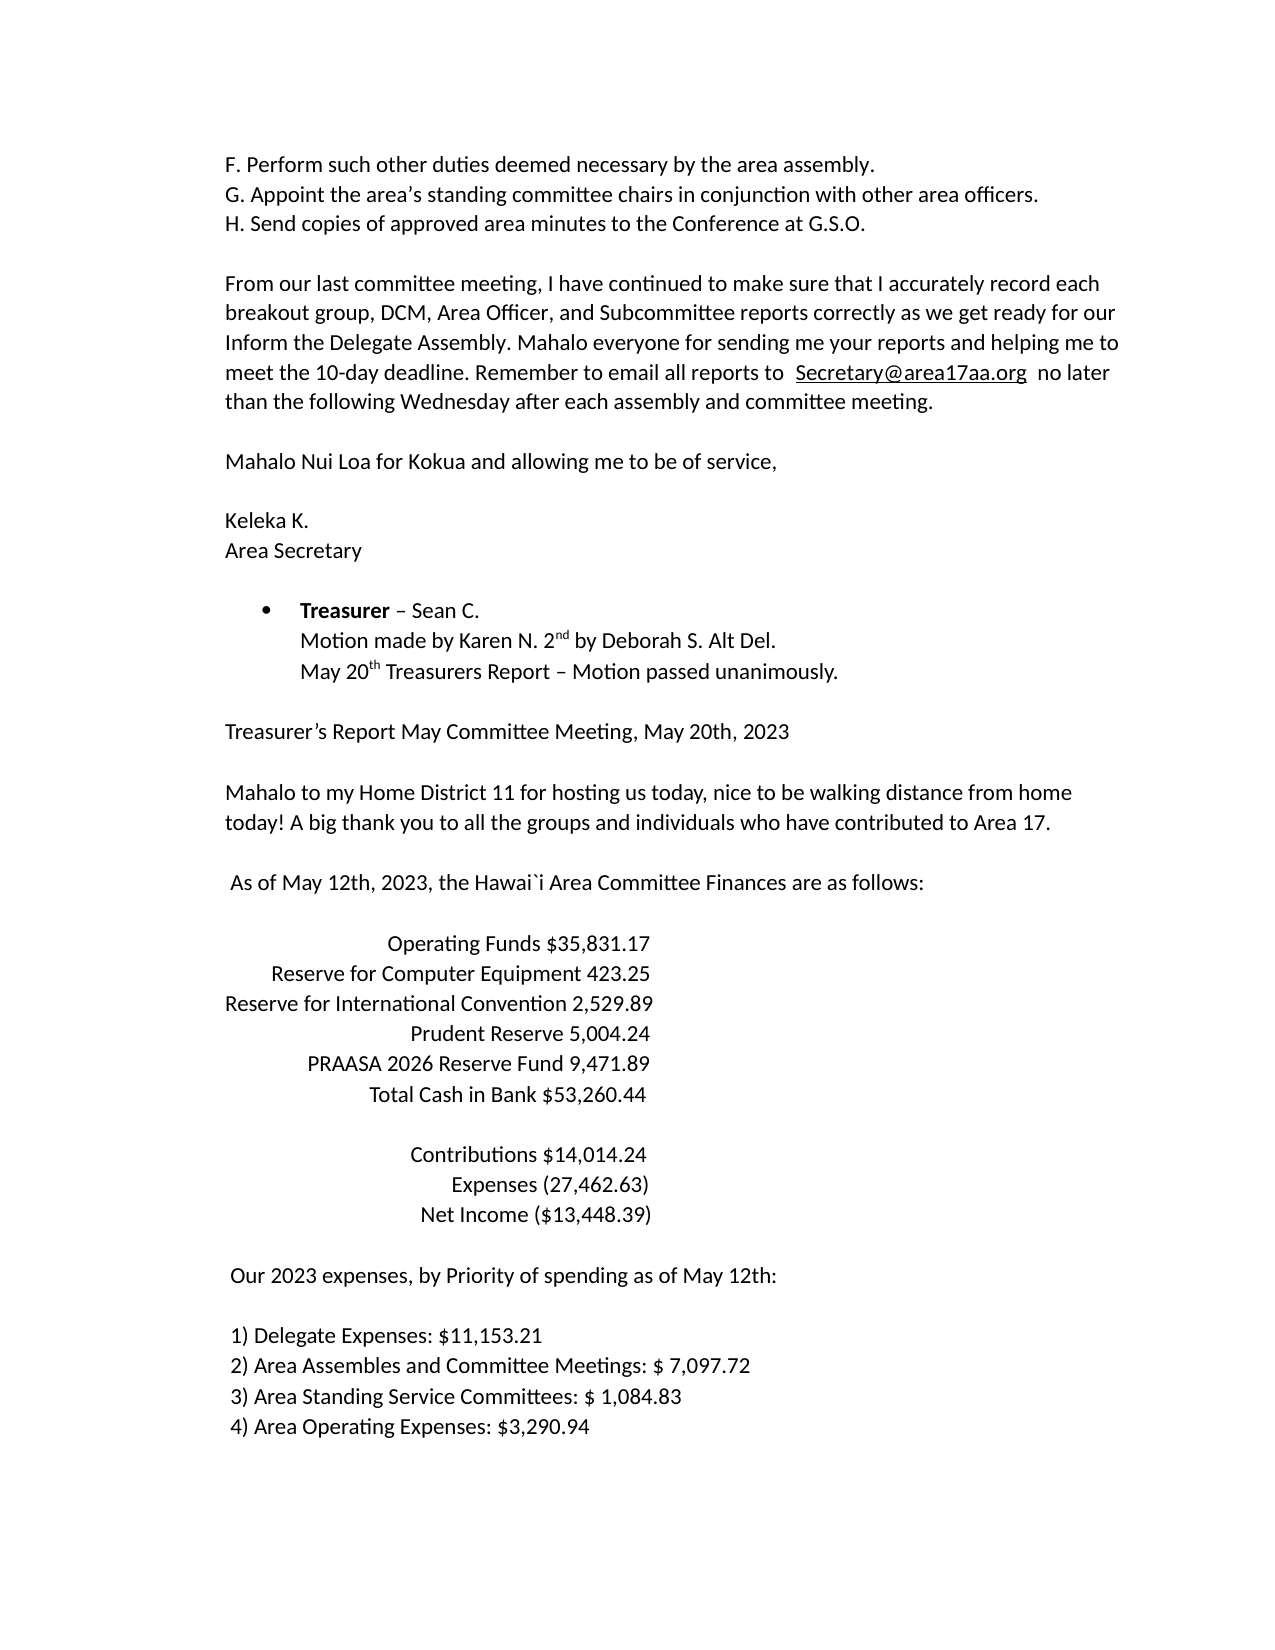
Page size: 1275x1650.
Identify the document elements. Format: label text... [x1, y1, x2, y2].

list May 20th Treasurers Report – Motion passed unanimously. [300, 657, 1125, 685]
list Treasurer – Sean C. [262, 596, 1125, 624]
text As of May 12th, 2023, the Hawai`i Area Committee Finances are as follows: [225, 868, 1125, 896]
text G. Appoint the area’s standing committee chairs in conjunction with other area officers. [150, 180, 1125, 208]
text Mahalo to my Home District 11 for hosting us today, nice to be walking distance from home today! A big thank you to all the groups and individuals who have contributed to Area 17. [225, 778, 1125, 836]
text Reserve for International Convention 2,529.89 [225, 989, 1125, 1017]
text PRAASA 2026 Reserve Fund 9,471.89 [225, 1049, 1125, 1077]
text H. Send copies of approved area minutes to the Conference at G.S.O. [150, 209, 1125, 237]
text Contributions $14,014.24 [225, 1140, 1125, 1168]
text Operating Funds $35,831.17 [300, 929, 1125, 957]
text From our last committee meeting, I have continued to make sure that I accurately record each breakout group, DCM, Area Officer, and Subcommittee reports correctly as we get ready for our Inform the Delegate Assembly. Mahalo everyone for sending me your reports and helping me to meet the 10-day deadline. Remember to email all reports to Secretary@area17aa.org no later than the following Wednesday after each assembly and committee meeting. [225, 269, 1125, 416]
text Expenses (27,462.63) [225, 1170, 1125, 1198]
text Area Secretary [150, 536, 1125, 564]
text Our 2023 expenses, by Priority of spending as of May 12th: [225, 1261, 1125, 1289]
text 1) Delegate Expenses: $11,153.21 [225, 1321, 1125, 1349]
text Total Cash in Bank $53,260.44 [225, 1080, 1125, 1108]
text Prudent Reserve 5,004.24 [225, 1019, 1125, 1047]
text F. Perform such other duties deemed necessary by the area assembly. [150, 150, 1125, 178]
text Mahalo Nui Loa for Kokua and allowing me to be of service, [150, 447, 1125, 475]
text Reserve for Computer Equipment 423.25 [225, 959, 1125, 987]
text Treasurer’s Report May Committee Meeting, May 20th, 2023 [150, 717, 1125, 745]
list Motion made by Karen N. 2nd by Deborah S. Alt Del. [300, 627, 1125, 654]
text Net Income ($13,448.39) [225, 1201, 1125, 1228]
text 2) Area Assembles and Committee Meetings: $ 7,097.72 [225, 1352, 1125, 1379]
text 4) Area Operating Expenses: $3,290.94 [225, 1412, 1125, 1440]
text Keleka K. [150, 506, 1125, 534]
text 3) Area Standing Service Committees: $ 1,084.83 [225, 1382, 1125, 1410]
